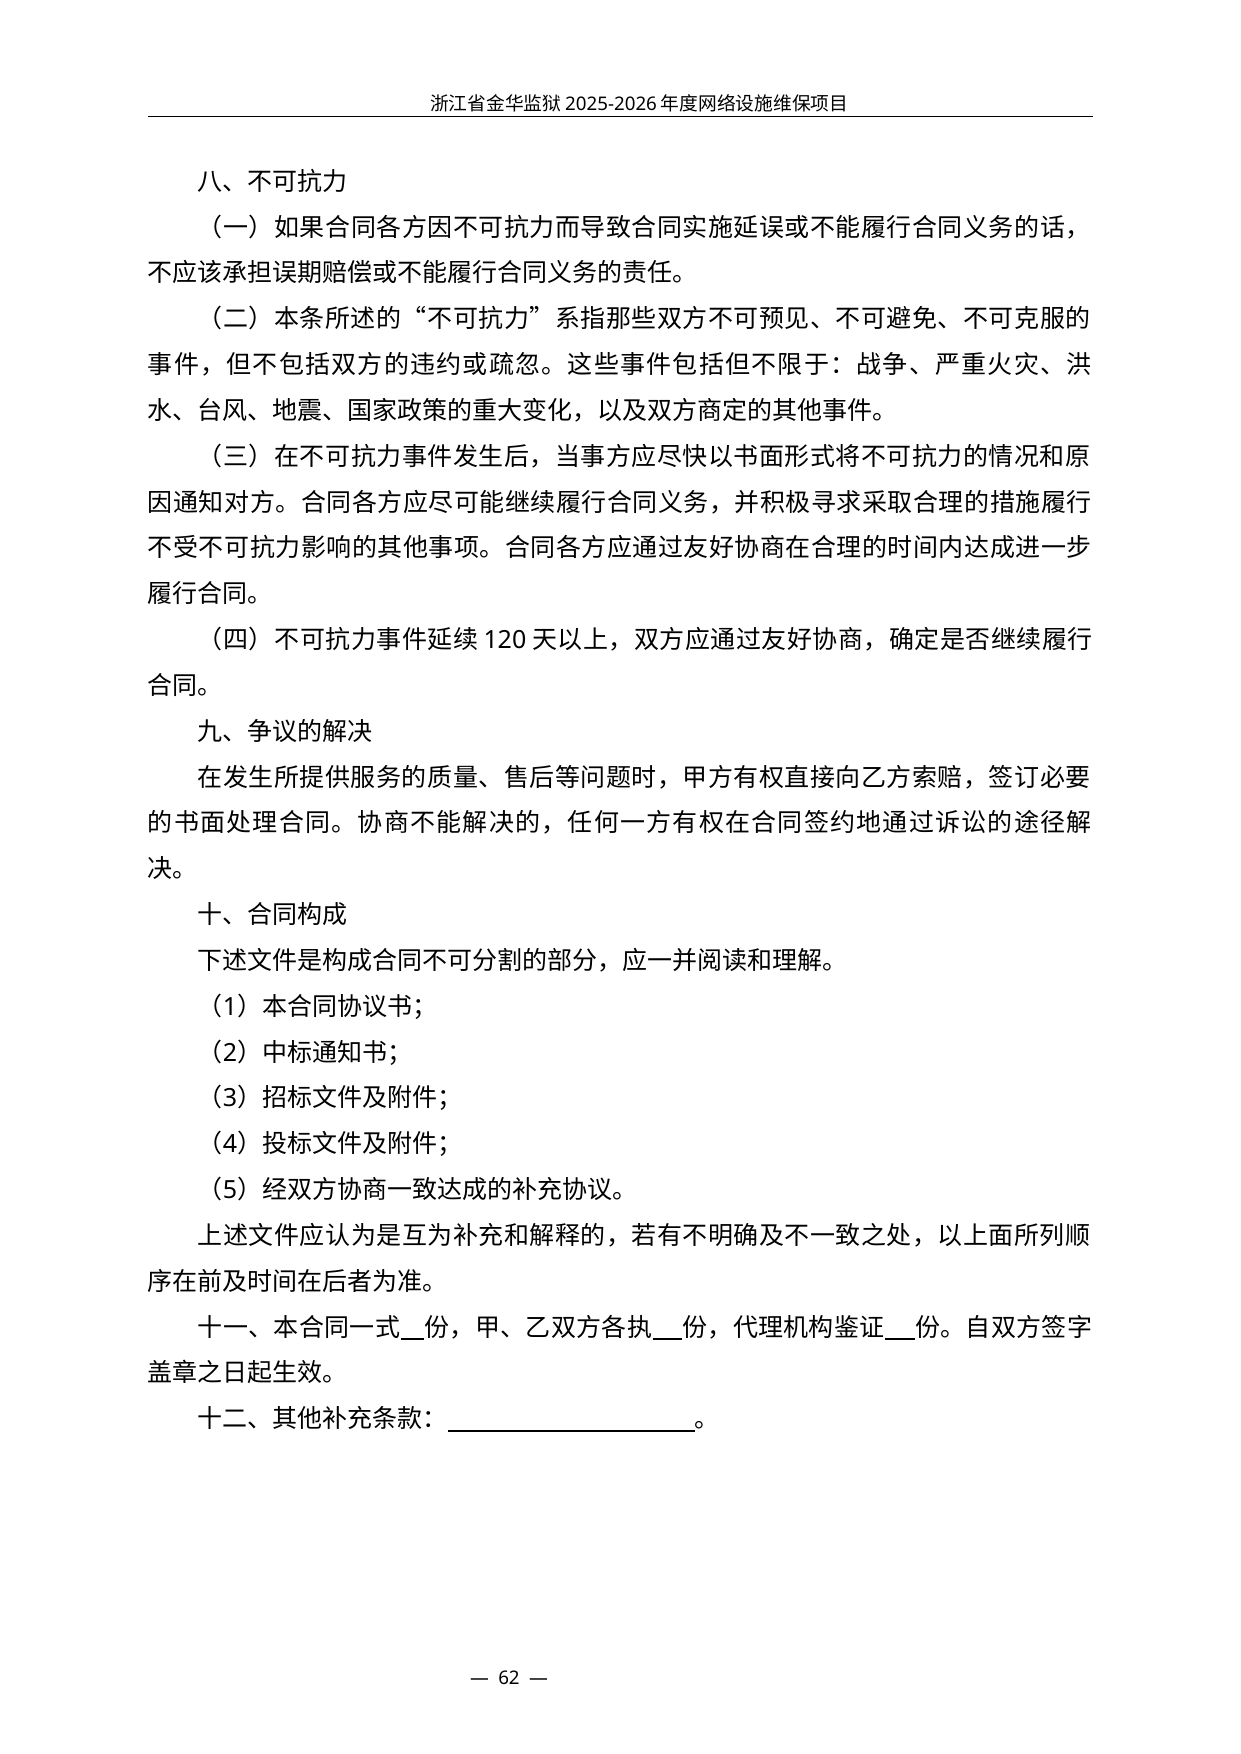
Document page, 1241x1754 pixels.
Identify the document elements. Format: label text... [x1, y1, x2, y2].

text （4）投标文件及附件； [148, 1116, 1093, 1162]
text （1）本合同协议书； [148, 978, 1093, 1024]
text （三）在不可抗力事件发生后，当事方应尽快以书面形式将不可抗力的情况和原因通知对方。合同各方应尽可能继续履行合同义务，并积极寻求采取合理的措施履行不受不可抗力影响的其他事项。合同各方应通过友好协商在合理的时间内达成进一步履行合同。 [148, 428, 1093, 612]
text （二）本条所述的“不可抗力”系指那些双方不可预见、不可避免、不可克服的事件，但不包括双方的违约或疏忽。这些事件包括但不限于：战争、严重火灾、洪水、台风、地震、国家政策的重大变化，以及双方商定的其他事件。 [148, 291, 1093, 428]
text 在发生所提供服务的质量、售后等问题时，甲方有权直接向乙方索赔，签订必要的书面处理合同。协商不能解决的，任何一方有权在合同签约地通过诉讼的途径解决。 [148, 749, 1093, 887]
text （四）不可抗力事件延续120天以上，双方应通过友好协商，确定是否继续履行合同。 [148, 612, 1093, 703]
text 上述文件应认为是互为补充和解释的，若有不明确及不一致之处，以上面所列顺序在前及时间在后者为准。 [148, 1208, 1093, 1299]
subtitle 八、不可抗力 [148, 153, 1093, 199]
text （2）中标通知书； [148, 1024, 1093, 1070]
text （3）招标文件及附件； [148, 1070, 1093, 1116]
text （5）经双方协商一致达成的补充协议。 [148, 1162, 1093, 1208]
text 十二、其他补充条款： 。 [148, 1391, 1093, 1437]
text （一）如果合同各方因不可抗力而导致合同实施延误或不能履行合同义务的话，不应该承担误期赔偿或不能履行合同义务的责任。 [148, 199, 1093, 291]
text 下述文件是构成合同不可分割的部分，应一并阅读和理解。 [148, 933, 1093, 978]
list 十一、本合同一式 份，甲、乙双方各执 份，代理机构鉴证 份。自双方签字盖章之日起生效。 [148, 1299, 1093, 1391]
subtitle 九、争议的解决 [148, 703, 1093, 749]
text 十、合同构成 [148, 887, 1093, 933]
